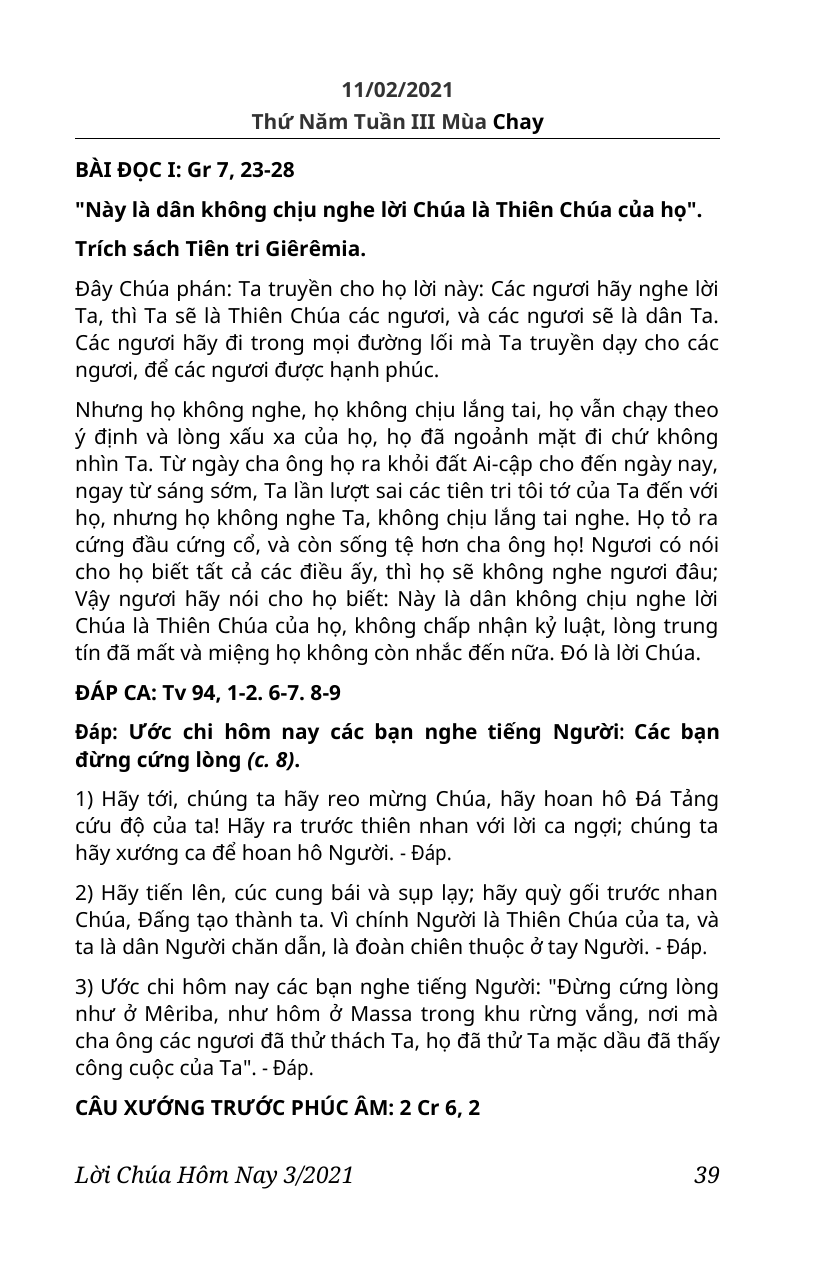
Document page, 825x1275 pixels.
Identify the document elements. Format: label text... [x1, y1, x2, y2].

text 3) Ước chi hôm nay các bạn nghe tiếng Người: "Đừng cứng lòng như ở Mêriba, như hôm ở Massa trong khu rừng vắng, nơi mà cha ông các ngươi đã thử thách Ta, họ đã thử Ta mặc dầu đã thấy công cuộc của Ta". - Đáp. [75, 972, 720, 1081]
text Nhưng họ không nghe, họ không chịu lắng tai, họ vẫn chạy theo ý định và lòng xấu xa của họ, họ đã ngoảnh mặt đi chứ không nhìn Ta. Từ ngày cha ông họ ra khỏi đất Ai-cập cho đến ngày nay, ngay từ sáng sớm, Ta lần lượt sai các tiên tri tôi tớ của Ta đến với họ, nhưng họ không nghe Ta, không chịu lắng tai nghe. Họ tỏ ra cứng đầu cứng cổ, và còn sống tệ hơn cha ông họ! Ngươi có nói cho họ biết tất cả các điều ấy, thì họ sẽ không nghe ngươi đâu; Vậy ngươi hãy nói cho họ biết: Này là dân không chịu nghe lời Chúa là Thiên Chúa của họ, không chấp nhận kỷ luật, lòng trung tín đã mất và miệng họ không còn nhắc đến nữa. Đó là lời Chúa. [75, 395, 720, 666]
text CÂU XƯỚNG TRƯỚC PHÚC ÂM: 2 Cr 6, 2 [75, 1093, 720, 1120]
text Đây Chúa phán: Ta truyền cho họ lời này: Các ngươi hãy nghe lời Ta, thì Ta sẽ là Thiên Chúa các ngươi, và các ngươi sẽ là dân Ta. Các ngươi hãy đi trong mọi đường lối mà Ta truyền dạy cho các ngươi, để các ngươi được hạnh phúc. [75, 274, 720, 383]
text 1) Hãy tới, chúng ta hãy reo mừng Chúa, hãy hoan hô Đá Tảng cứu độ của ta! Hãy ra trước thiên nhan với lời ca ngợi; chúng ta hãy xướng ca để hoan hô Người. - Đáp. [75, 785, 720, 866]
text "Này là dân không chịu nghe lời Chúa là Thiên Chúa của họ". [75, 195, 720, 222]
text 2) Hãy tiến lên, cúc cung bái và sụp lạy; hãy quỳ gối trước nhan Chúa, Đấng tạo thành ta. Vì chính Người là Thiên Chúa của ta, và ta là dân Người chăn dẫn, là đoàn chiên thuộc ở tay Người. - Đáp. [75, 879, 720, 960]
text Thứ Năm Tuần III Mùa Chay [75, 108, 720, 138]
text ĐÁP CA: Tv 94, 1-2. 6-7. 8-9 [75, 679, 720, 706]
text Đáp: Ước chi hôm nay các bạn nghe tiếng Người: Các bạn đừng cứng lòng (c. 8). [75, 718, 720, 772]
text Trích sách Tiên tri Giêrêmia. [75, 235, 720, 262]
text 11/02/2021 [75, 75, 720, 103]
text BÀI ĐỌC I: Gr 7, 23-28 [75, 156, 720, 183]
